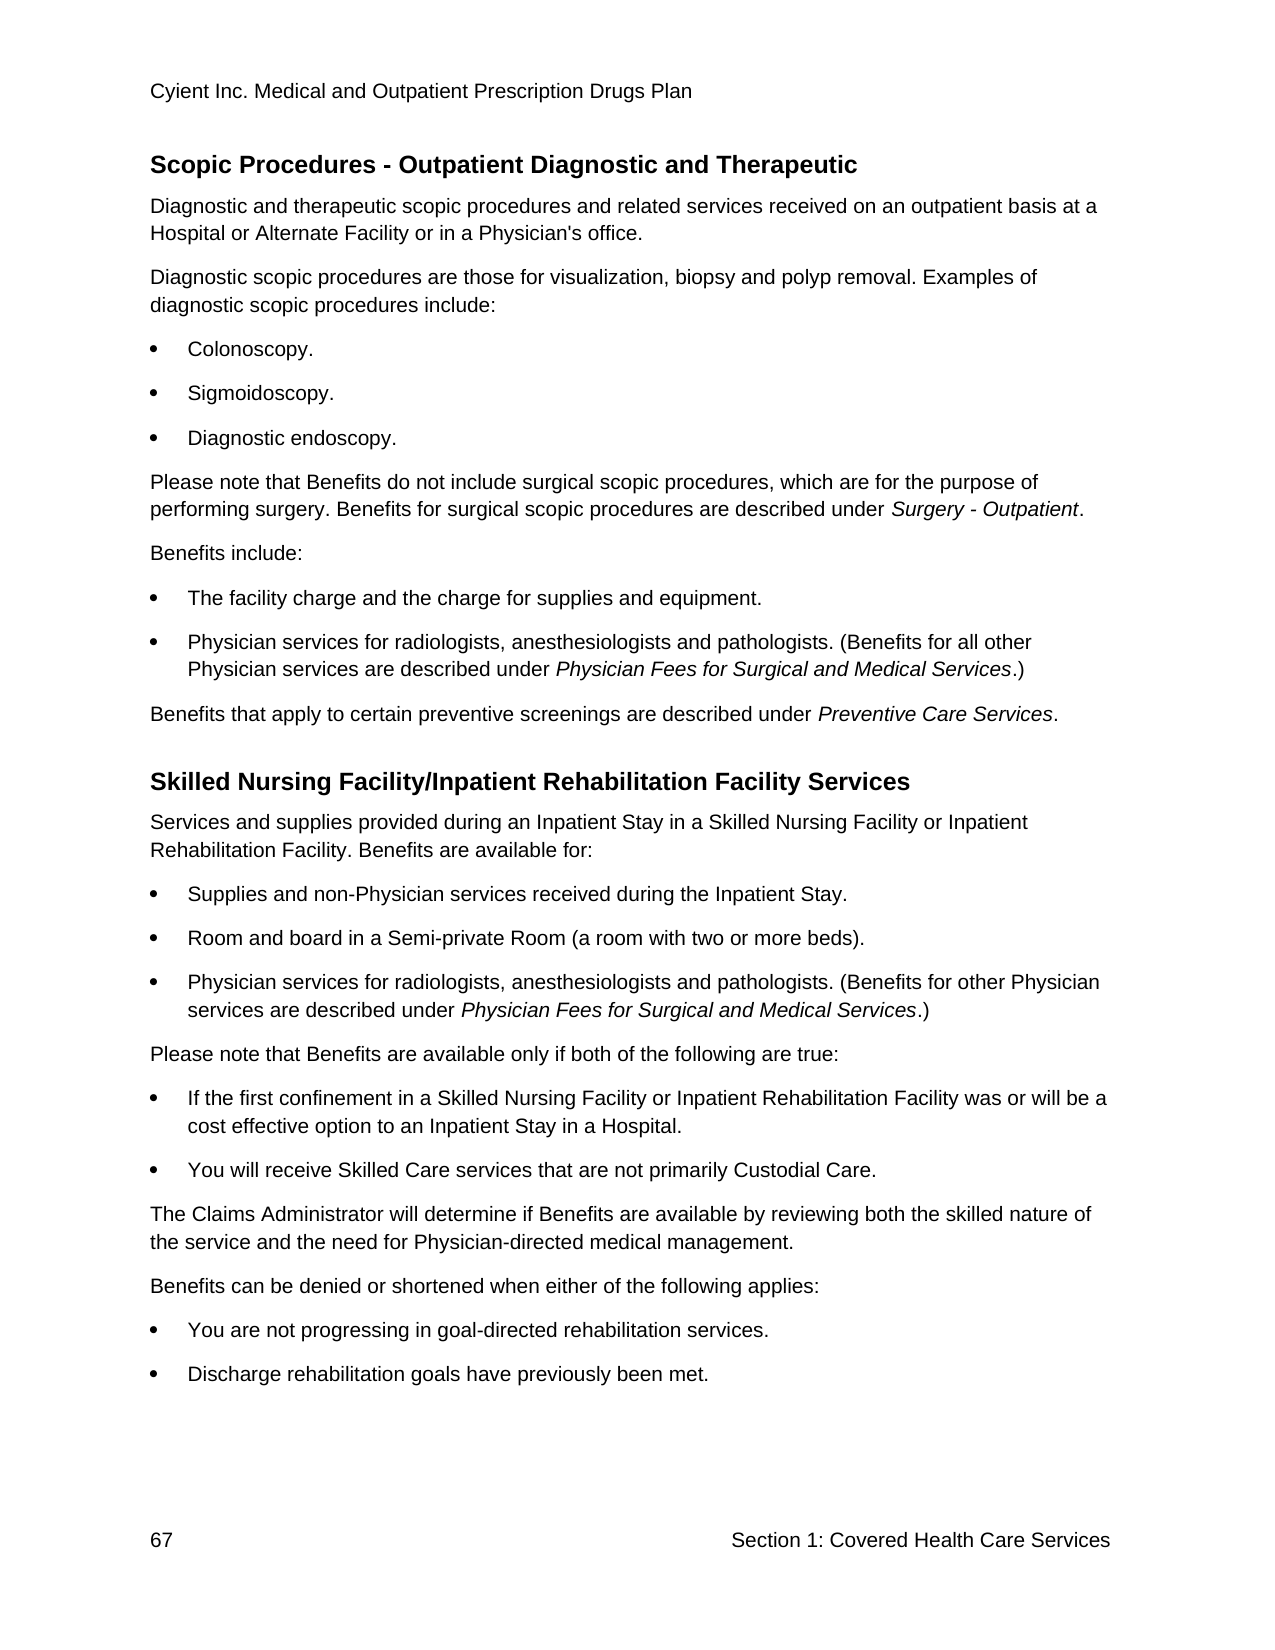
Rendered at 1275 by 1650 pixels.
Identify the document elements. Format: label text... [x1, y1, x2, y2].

subtitle Skilled Nursing Facility/Inpatient Rehabilitation Facility Services [150, 766, 1125, 795]
list You will receive Skilled Care services that are not primarily Custodial Care. [150, 1158, 1125, 1182]
text Services and supplies provided during an Inpatient Stay in a Skilled Nursing Facility or Inpatient Rehabilitation Facility. Benefits are available for: [150, 810, 1125, 861]
text The Claims Administrator will determine if Benefits are available by reviewing both the skilled nature of the service and the need for Physician-directed medical management. [150, 1202, 1125, 1253]
text Benefits can be denied or shortened when either of the following applies: [150, 1274, 1125, 1298]
list Room and board in a Semi-private Room (a room with two or more beds). [150, 926, 1125, 950]
list Physician services for radiologists, anesthesiologists and pathologists. (Benefits for all other Physician services are described under Physician Fees for Surgical and Medical Services.) [150, 630, 1125, 681]
list You are not progressing in goal-directed rehabilitation services. [150, 1318, 1125, 1342]
text Please note that Benefits do not include surgical scopic procedures, which are for the purpose of performing surgery. Benefits for surgical scopic procedures are described under Surgery - Outpatient. [150, 469, 1125, 521]
text Diagnostic scopic procedures are those for visualization, biopsy and polyp removal. Examples of diagnostic scopic procedures include: [150, 265, 1125, 317]
text Benefits that apply to certain preventive screenings are described under Preventive Care Services. [150, 701, 1125, 725]
text Please note that Benefits are available only if both of the following are true: [150, 1042, 1125, 1066]
list Discharge rehabilitation goals have previously been met. [150, 1362, 1125, 1386]
list The facility charge and the charge for supplies and equipment. [150, 585, 1125, 609]
text Benefits include: [150, 541, 1125, 565]
list Colonoscopy. [150, 337, 1125, 361]
list Sigmoidoscopy. [150, 381, 1125, 405]
list Physician services for radiologists, anesthesiologists and pathologists. (Benefits for other Physician services are described under Physician Fees for Surgical and Medical Services.) [150, 970, 1125, 1022]
list Supplies and non-Physician services received during the Inpatient Stay. [150, 882, 1125, 906]
subtitle Scopic Procedures - Outpatient Diagnostic and Therapeutic [150, 150, 1125, 179]
list If the first confinement in a Skilled Nursing Facility or Inpatient Rehabilitation Facility was or will be a cost effective option to an Inpatient Stay in a Hospital. [150, 1086, 1125, 1138]
list Diagnostic endoscopy. [150, 425, 1125, 449]
text Diagnostic and therapeutic scopic procedures and related services received on an outpatient basis at a Hospital or Alternate Facility or in a Physician's office. [150, 193, 1125, 245]
